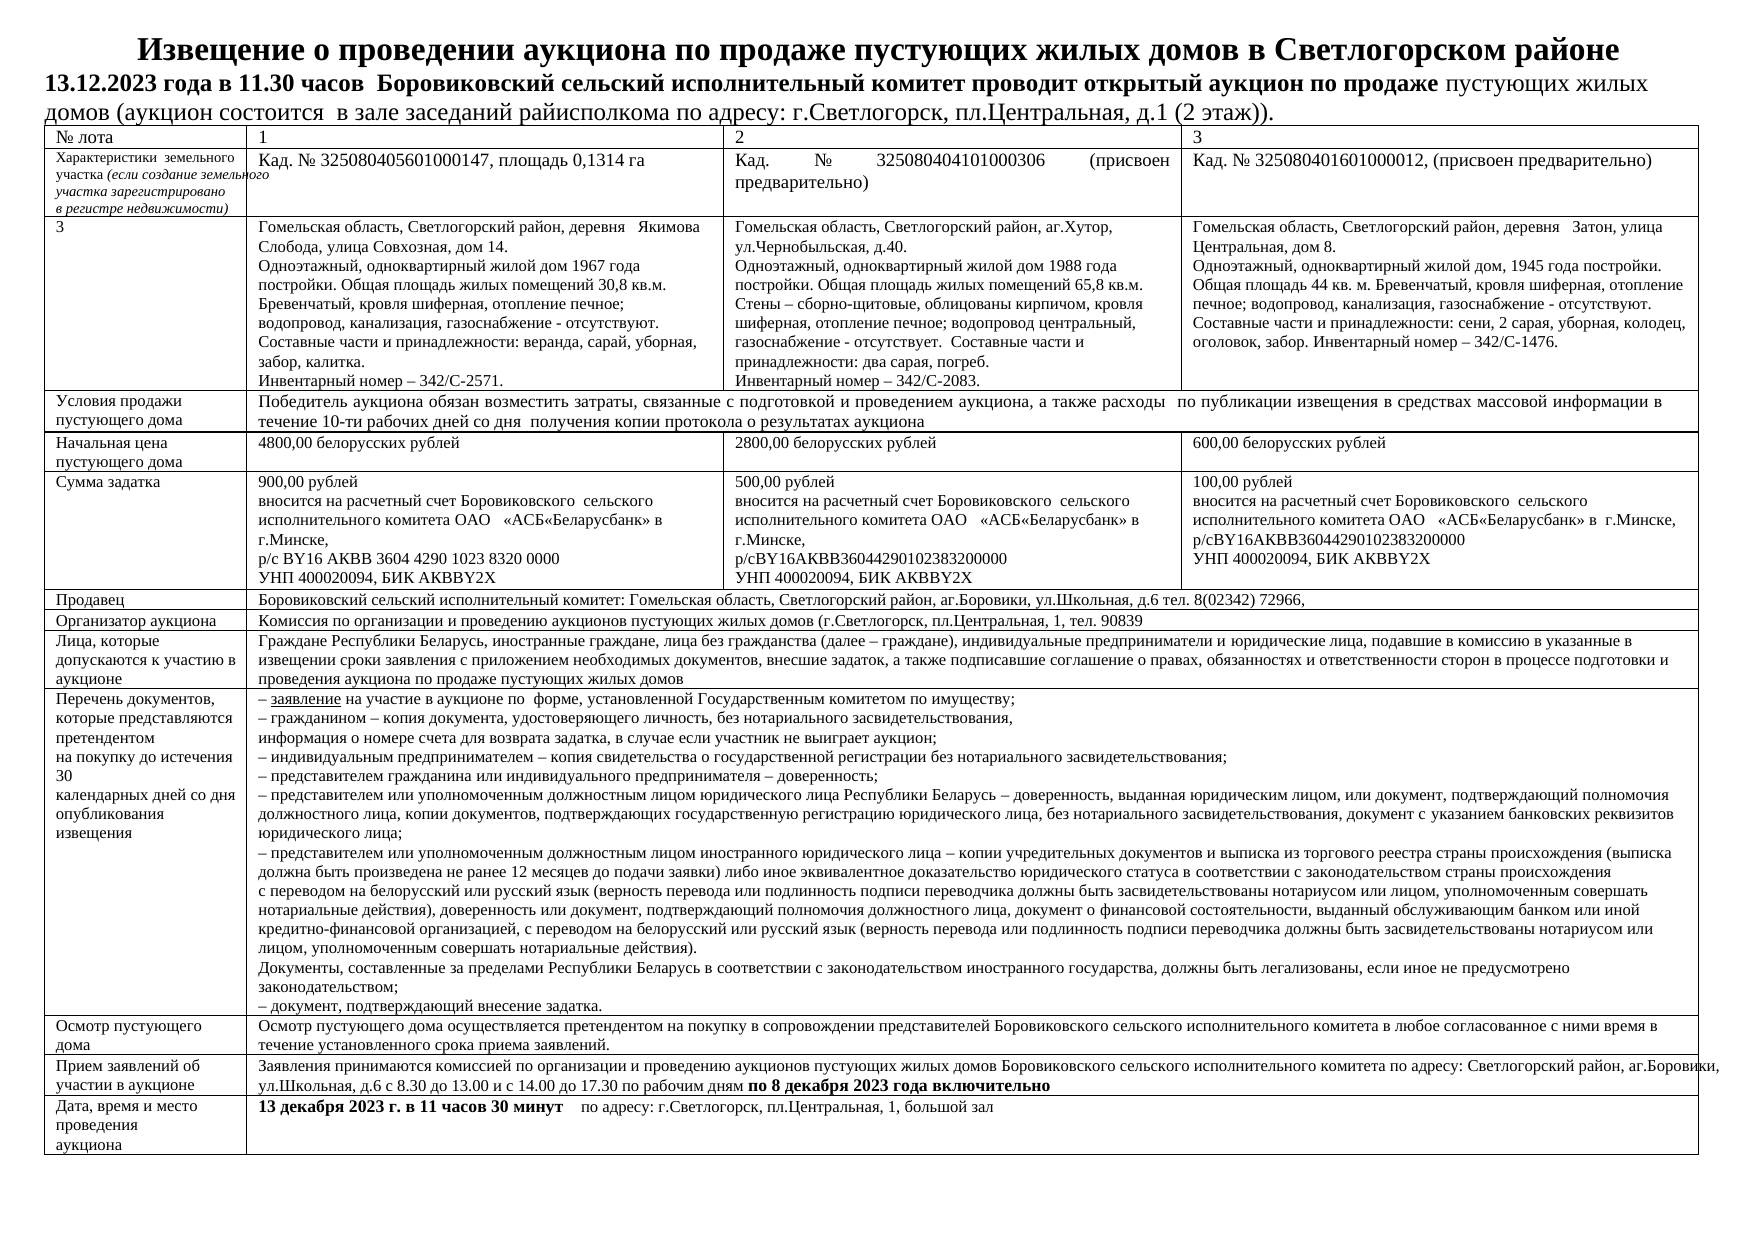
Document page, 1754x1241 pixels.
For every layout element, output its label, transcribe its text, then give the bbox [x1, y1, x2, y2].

table_cell Характеристики земельного участка (если создание земельного участка зарегистрировано в регистре недвижимости) [45, 149, 246, 216]
table_cell Гомельская область, Светлогорский район, аг.Хутор, ул.Чернобыльская, д.40. Одноэтажный, одноквартирный жилой дом 1988 года постройки. Общая площадь жилых помещений 65,8 кв.м. Стены – сборно-щитовые, облицованы кирпичом, кровля шиферная, отопление печное; водопровод центральный, газоснабжение - отсутствует. Составные части и принадлежности: два сарая, погреб. Инвентарный номер – 342/С-2083. [724, 217, 1181, 390]
table_cell Лица, которые допускаются к участию в аукционе [45, 631, 246, 688]
table_cell 13 декабря 2023 г. в 11 часов 30 минут по адресу: г.Светлогорск, пл.Центральная, 1, большой зал [247, 1096, 1698, 1153]
table_cell 600,00 белорусских рублей [1182, 433, 1698, 471]
table_cell Сумма задатка [45, 472, 246, 589]
table_cell Кад. № 325080404101000306 (присвоен предварительно) [724, 149, 1181, 216]
table_cell Прием заявлений об участии в аукционе [45, 1055, 246, 1095]
table_cell Заявления принимаются комиссией по организации и проведению аукционов пустующих жилых домов Боровиковского сельского исполнительного комитета по адресу: Светлогорский район, аг.Боровики, ул.Школьная, д.6 с 8.30 до 13.00 и с 14.00 до 17.30 по рабочим дням по 8 декабря 2023 года включительно [247, 1055, 1698, 1095]
table_cell Организатор аукциона [45, 610, 246, 629]
table_cell 3 [45, 217, 246, 390]
table_cell Комиссия по организации и проведению аукционов пустующих жилых домов (г.Светлогорск, пл.Центральная, 1, тел. 90839 [247, 610, 1698, 629]
table_header 1 [247, 126, 723, 148]
table_cell 500,00 рублей вносится на расчетный счет Боровиковского сельского исполнительного комитета ОАО «АСБ«Беларусбанк» в г.Минске, р/сBY16АКВВ36044290102383200000 УНП 400020094, БИК АКВВY2Х [724, 472, 1181, 589]
table_cell – заявление на участие в аукционе по форме, установленной Государственным комитетом по имуществу; – гражданином – копия документа, удостоверяющего личность, без нотариального засвидетельствования, информация о номере счета для возврата задатка, в случае если участник не выиграет аукцион; – индивидуальным предпринимателем – копия свидетельства о государственной регистрации без нотариального засвидетельствования; – представителем гражданина или индивидуального предпринимателя – доверенность; – представителем или уполномоченным должностным лицом юридического лица Республики Беларусь – доверенность, выданная юридическим лицом, или документ, подтверждающий полномочия должностного лица, копии документов, подтверждающих государственную регистрацию юридического лица, без нотариального засвидетельствования, документ с указанием банковских реквизитов юридического лица; – представителем или уполномоченным должностным лицом иностранного юридического лица – копии учредительных документов и выписка из торгового реестра страны происхождения (выписка должна быть произведена не ранее 12 месяцев до подачи заявки) либо иное эквивалентное доказательство юридического статуса в соответствии с законодательством страны происхождения с переводом на белорусский или русский язык (верность перевода или подлинность подписи переводчика должны быть засвидетельствованы нотариусом или лицом, уполномоченным совершать нотариальные действия), доверенность или документ, подтверждающий полномочия должностного лица, документ о финансовой состоятельности, выданный обслуживающим банком или иной кредитно-финансовой организацией, с переводом на белорусский или русский язык (верность перевода или подлинность подписи переводчика должны быть засвидетельствованы нотариусом или лицом, уполномоченным совершать нотариальные действия). Документы, составленные за пределами Республики Беларусь в соответствии с законодательством иностранного государства, должны быть легализованы, если иное не предусмотрено законодательством; – документ, подтверждающий внесение задатка. [247, 689, 1698, 1015]
table_cell 100,00 рублей вносится на расчетный счет Боровиковского сельского исполнительного комитета ОАО «АСБ«Беларусбанк» в г.Минске, р/сBY16АКВВ36044290102383200000 УНП 400020094, БИК АКВВY2Х [1182, 472, 1698, 589]
table_cell Продавец [45, 590, 246, 609]
table_header 3 [1182, 126, 1698, 148]
table_cell Граждане Республики Беларусь, иностранные граждане, лица без гражданства (далее – граждане), индивидуальные предприниматели и юридические лица, подавшие в комиссию в указанные в извещении сроки заявления с приложением необходимых документов, внесшие задаток, а также подписавшие соглашение о правах, обязанностях и ответственности сторон в процессе подготовки и проведения аукциона по продаже пустующих жилых домов [247, 631, 1698, 688]
table_cell Кад. № 325080405601000147, площадь 0,1314 га [247, 149, 723, 216]
table_cell Осмотр пустующего дома [45, 1016, 246, 1054]
table_cell Дата, время и место проведения аукциона [45, 1096, 246, 1153]
table_cell Гомельская область, Светлогорский район, деревня Затон, улица Центральная, дом 8. Одноэтажный, одноквартирный жилой дом, 1945 года постройки. Общая площадь 44 кв. м. Бревенчатый, кровля шиферная, отопление печное; водопровод, канализация, газоснабжение - отсутствуют. Составные части и принадлежности: сени, 2 сарая, уборная, колодец, оголовок, забор. Инвентарный номер – 342/С-1476. [1182, 217, 1698, 390]
table_cell Осмотр пустующего дома осуществляется претендентом на покупку в сопровождении представителей Боровиковского сельского исполнительного комитета в любое согласованное с ними время в течение установленного срока приема заявлений. [247, 1016, 1698, 1054]
text 13.12.2023 года в 11.30 часов Боровиковский сельский исполнительный комитет проводит открытый аукцион по продаже пустующих жилых домов (аукцион состоится в зале заседаний райисполкома по адресу: г.Светлогорск, пл.Центральная, д.1 (2 этаж)). [44, 68, 1713, 125]
text Извещение о проведении аукциона по продаже пустующих жилых домов в Светлогорском районе [44, 29, 1713, 68]
table_cell 900,00 рублей вносится на расчетный счет Боровиковского сельского исполнительного комитета ОАО «АСБ«Беларусбанк» в г.Минске, р/с BY16 АКВВ 3604 4290 1023 8320 0000 УНП 400020094, БИК АКВВY2Х [247, 472, 723, 589]
table_header 2 [724, 126, 1181, 148]
table_cell Кад. № 325080401601000012, (присвоен предварительно) [1182, 149, 1698, 216]
table_cell Начальная цена пустующего дома [45, 433, 246, 471]
table_cell Перечень документов, которые представляются претендентом на покупку до истечения 30 календарных дней со дня опубликования извещения [45, 689, 246, 1015]
table_cell 2800,00 белорусских рублей [724, 433, 1181, 471]
table_cell Победитель аукциона обязан возместить затраты, связанные с подготовкой и проведением аукциона, а также расходы по публикации извещения в средствах массовой информации в течение 10-ти рабочих дней со дня получения копии протокола о результатах аукциона [247, 391, 1698, 431]
table_header № лота [45, 126, 246, 148]
table_cell Гомельская область, Светлогорский район, деревня Якимова Слобода, улица Совхозная, дом 14. Одноэтажный, одноквартирный жилой дом 1967 года постройки. Общая площадь жилых помещений 30,8 кв.м. Бревенчатый, кровля шиферная, отопление печное; водопровод, канализация, газоснабжение - отсутствуют. Составные части и принадлежности: веранда, сарай, уборная, забор, калитка. Инвентарный номер – 342/С-2571. [247, 217, 723, 390]
table_cell Боровиковский сельский исполнительный комитет: Гомельская область, Светлогорский район, аг.Боровики, ул.Школьная, д.6 тел. 8(02342) 72966, [247, 590, 1698, 609]
table_cell 4800,00 белорусских рублей [247, 433, 723, 471]
table_cell Условия продажи пустующего дома [45, 391, 246, 431]
